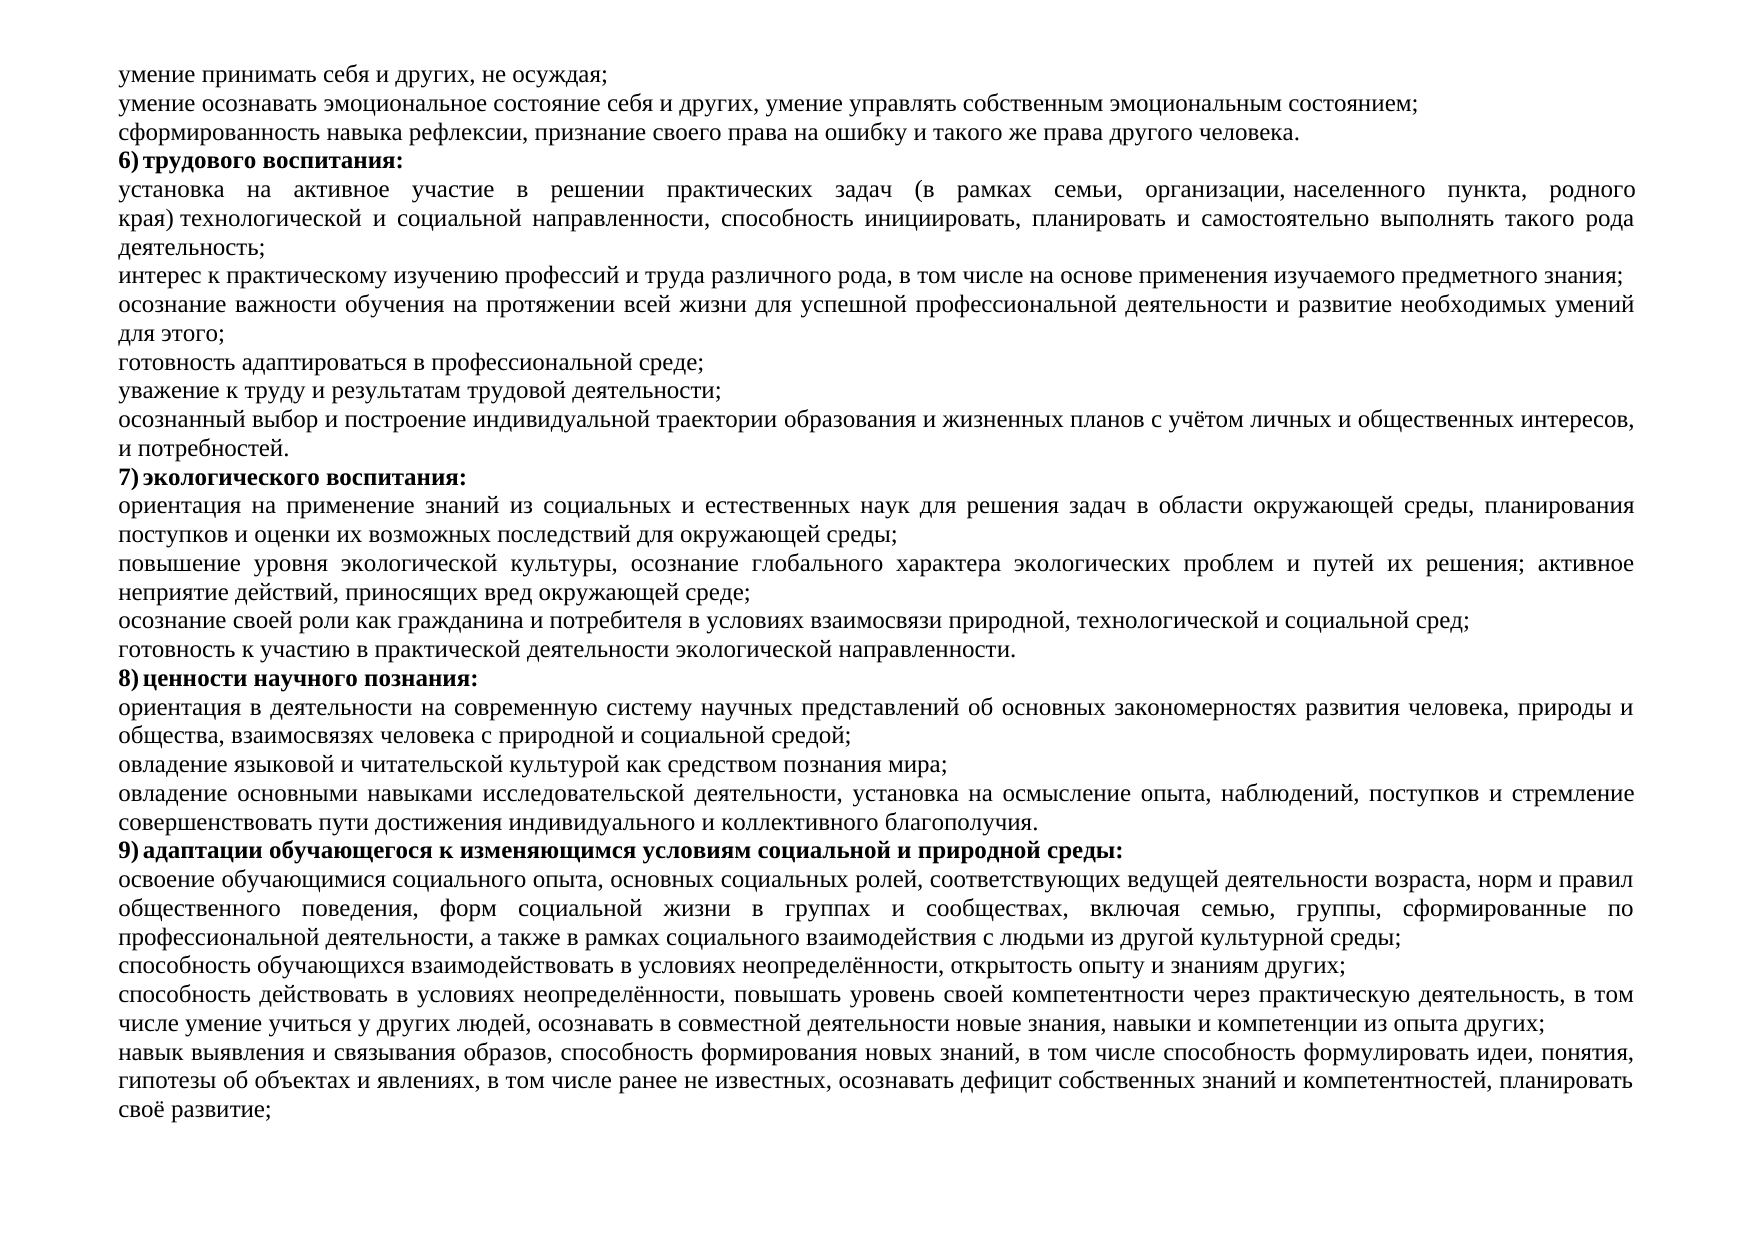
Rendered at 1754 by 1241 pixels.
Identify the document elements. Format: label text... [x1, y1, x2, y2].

text 8) ценности научного познания: [118, 663, 1636, 692]
text готовность к участию в практической деятельности экологической направленности. [118, 634, 1636, 663]
text освоение обучающимися социального опыта, основных социальных ролей, соответствующих ведущей деятельности возраста, норм и правил общественного поведения, форм социальной жизни в группах и сообществах, включая семью, группы, сформированные по профессиональной деятельности, а также в рамках социального взаимодействия с людьми из другой культурной среды; [118, 864, 1636, 950]
text 6) трудового воспитания: [118, 145, 1636, 174]
text 9) адаптации обучающегося к изменяющимся условиям социальной и природной среды: [118, 835, 1636, 864]
text 7) экологического воспитания: [118, 462, 1636, 490]
text ориентация в деятельности на современную систему научных представлений об основных закономерностях развития человека, природы и общества, взаимосвязях человека с природной и социальной средой; [118, 692, 1636, 749]
text интерес к практическому изучению профессий и труда различного рода, в том числе на основе применения изучаемого предметного знания; [118, 260, 1636, 289]
text способность действовать в условиях неопределённости, повышать уровень своей компетентности через практическую деятельность, в том числе умение учиться у других людей, осознавать в совместной деятельности новые знания, навыки и компетенции из опыта других; [118, 979, 1636, 1037]
text способность обучающихся взаимодействовать в условиях неопределённости, открытость опыту и знаниям других; [118, 950, 1636, 979]
text навык выявления и связывания образов, способность формирования новых знаний, в том числе способность формулировать идеи, понятия, гипотезы об объектах и явлениях, в том числе ранее не известных, осознавать дефицит собственных знаний и компетентностей, планировать своё развитие; [118, 1037, 1636, 1123]
text ориентация на применение знаний из социальных и естественных наук для решения задач в области окружающей среды, планирования поступков и оценки их возможных последствий для окружающей среды; [118, 490, 1636, 548]
text уважение к труду и результатам трудовой деятельности; [118, 375, 1636, 404]
text овладение языковой и читательской культурой как средством познания мира; [118, 749, 1636, 778]
text овладение основными навыками исследовательской деятельности, установка на осмысление опыта, наблюдений, поступков и стремление совершенствовать пути достижения индивидуального и коллективного благополучия. [118, 778, 1636, 835]
text сформированность навыка рефлексии, признание своего права на ошибку и такого же права другого человека. [118, 117, 1636, 145]
text умение принимать себя и других, не осуждая; [118, 59, 1636, 88]
text установка на активное участие в решении практических задач (в рамках семьи, организации, населенного пункта, родного края) технологической и социальной направленности, способность инициировать, планировать и самостоятельно выполнять такого рода деятельность; [118, 174, 1636, 260]
text осознанный выбор и построение индивидуальной траектории образования и жизненных планов с учётом личных и общественных интересов, и потребностей. [118, 404, 1636, 462]
text повышение уровня экологической культуры, осознание глобального характера экологических проблем и путей их решения; активное неприятие действий, приносящих вред окружающей среде; [118, 548, 1636, 605]
text готовность адаптироваться в профессиональной среде; [118, 347, 1636, 375]
text осознание важности обучения на протяжении всей жизни для успешной профессиональной деятельности и развитие необходимых умений для этого; [118, 289, 1636, 347]
text умение осознавать эмоциональное состояние себя и других, умение управлять собственным эмоциональным состоянием; [118, 88, 1636, 117]
text осознание своей роли как гражданина и потребителя в условиях взаимосвязи природной, технологической и социальной сред; [118, 605, 1636, 634]
